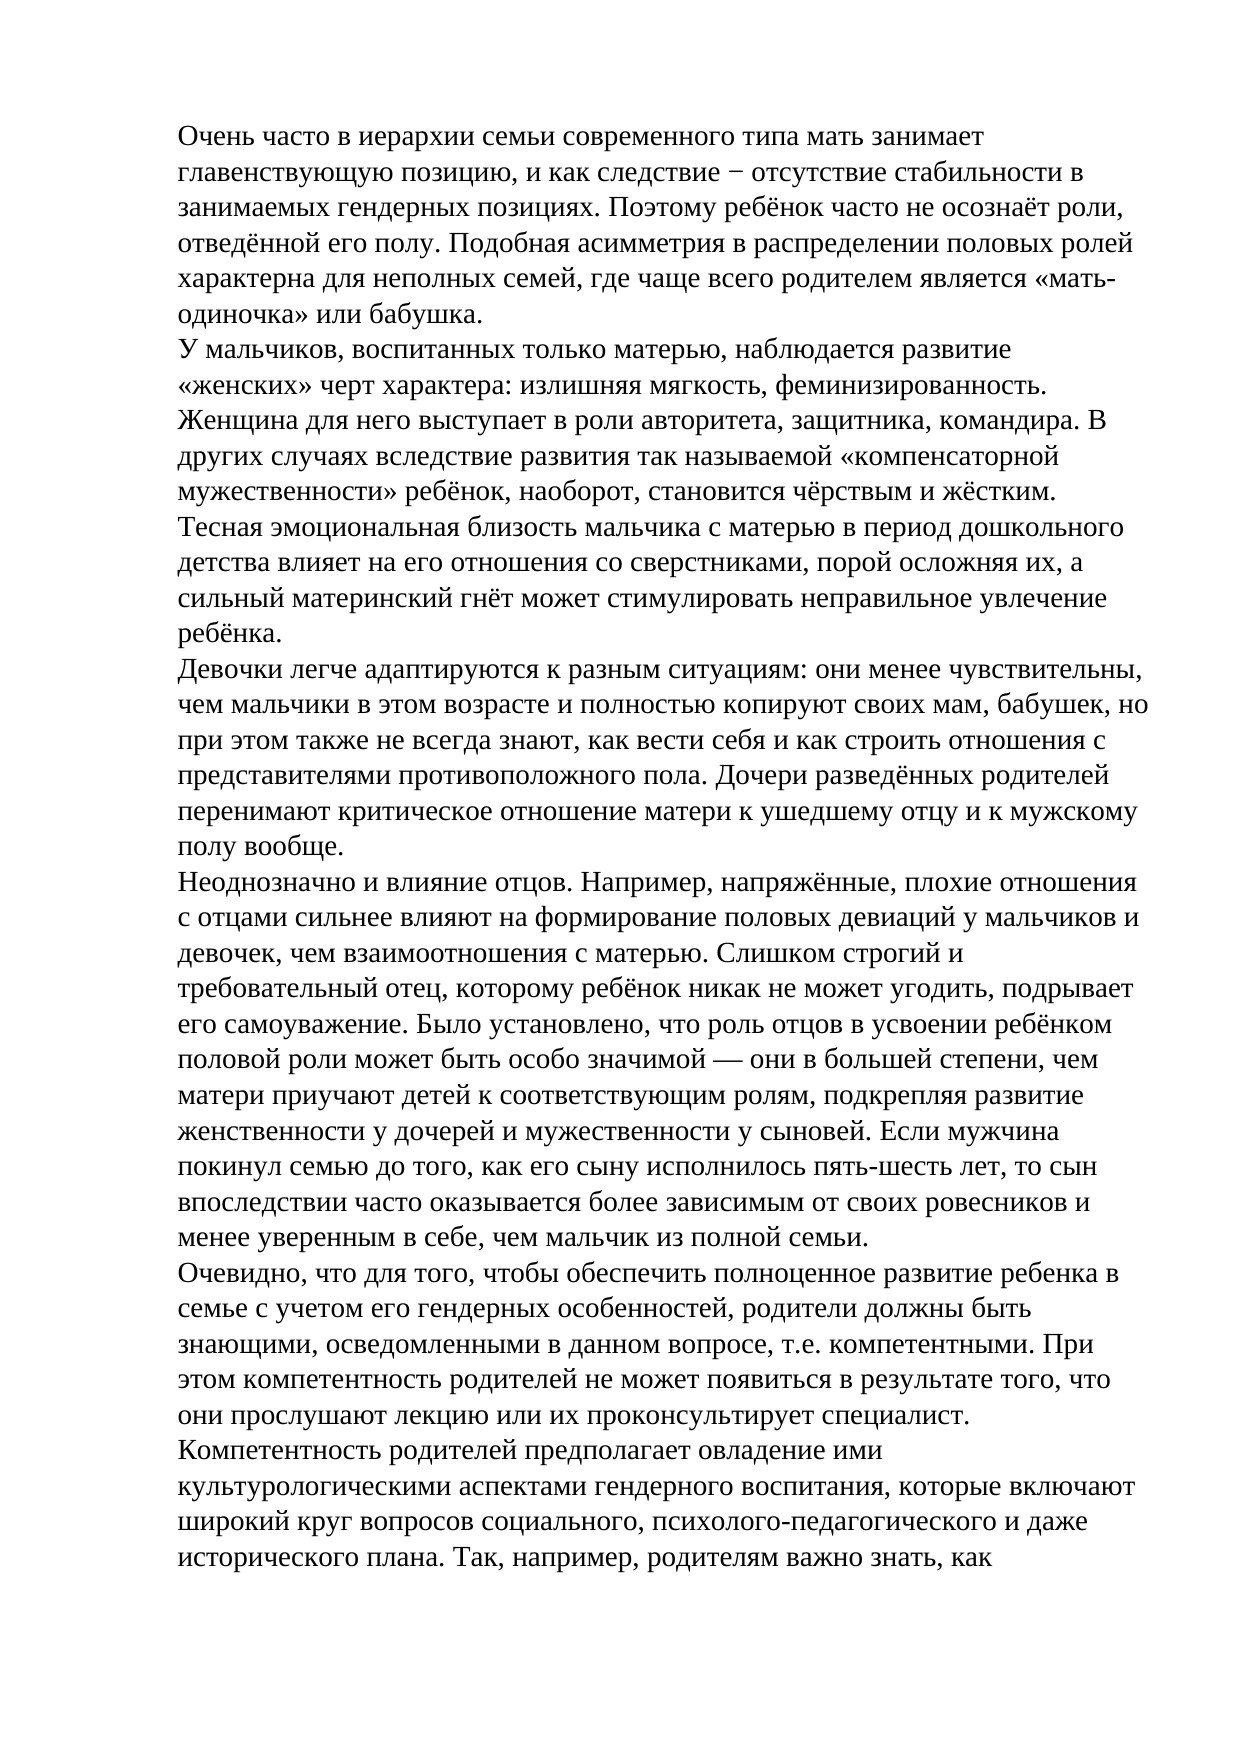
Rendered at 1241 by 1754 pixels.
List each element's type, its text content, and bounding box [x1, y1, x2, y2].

text Девочки легче адаптируются к разным ситуациям: они менее чувствительны, чем мальчики в этом возрасте и полностью копируют своих мам, бабушек, но при этом также не всегда знают, как вести себя и как строить отношения с представителями противоположного пола. Дочери разведённых родителей перенимают критическое отношение матери к ушедшему отцу и к мужскому полу вообще. [177, 651, 1152, 862]
text Тесная эмоциональная близость мальчика с матерью в период дошкольного детства влияет на его отношения со сверстниками, порой осложняя их, а сильный материнский гнёт может стимулировать неправильное увлечение ребёнка. [177, 509, 1152, 649]
text Очень часто в иерархии семьи современного типа мать занимает главенствующую позицию, и как следствие − отсутствие стабильности в занимаемых гендерных позициях. Поэтому ребёнок часто не осознаёт роли, отведённой его полу. Подобная асимметрия в распределении половых ролей характерна для неполных семей, где чаще всего родителем является «мать-одиночка» или бабушка. [177, 118, 1152, 329]
text Неоднозначно и влияние отцов. Например, напряжённые, плохие отношения с отцами сильнее влияют на формирование половых девиаций у мальчиков и девочек, чем взаимоотношения с матерью. Слишком строгий и требовательный отец, которому ребёнок никак не может угодить, подрывает его самоуважение. Было установлено, что роль отцов в усвоении ребёнком половой роли может быть особо значимой — они в большей степени, чем матери приучают детей к соответствующим ролям, подкрепляя развитие женственности у дочерей и мужественности у сыновей. Если мужчина покинул семью до того, как его сыну исполнилось пять-шесть лет, то сын впоследствии часто оказывается более зависимым от своих ровесников и менее уверенным в себе, чем мальчик из полной семьи. [177, 864, 1152, 1253]
text У мальчиков, воспитанных только матерью, наблюдается развитие «женских» черт характера: излишняя мягкость, феминизированность. Женщина для него выступает в роли авторитета, защитника, командира. В других случаях вследствие развития так называемой «компенсаторной мужественности» ребёнок, наоборот, становится чёрствым и жёстким. [177, 331, 1152, 507]
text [177, 1255, 1152, 1572]
